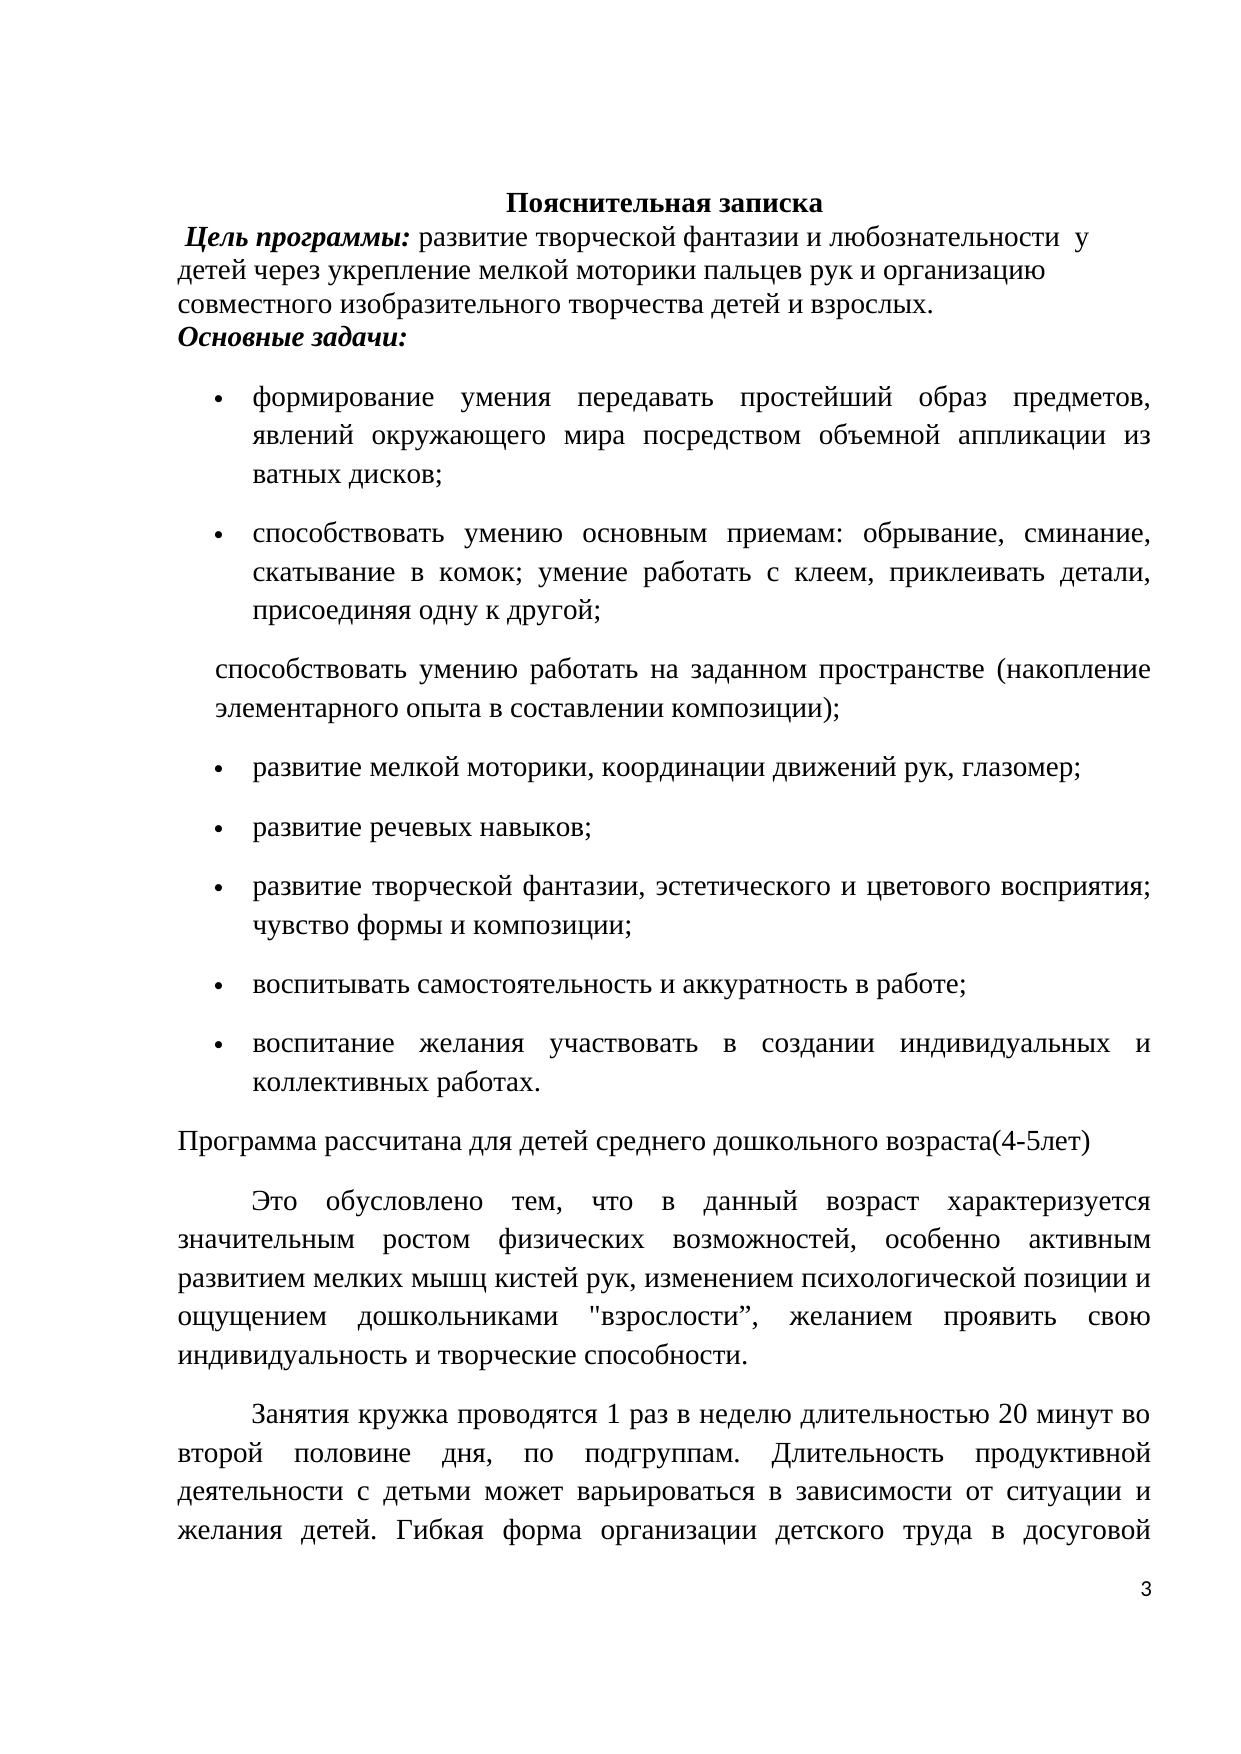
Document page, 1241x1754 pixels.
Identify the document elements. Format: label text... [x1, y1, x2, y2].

text Цель программы: развитие творческой фантазии и любознательности у детей через укрепление мелкой моторики пальцев рук и организацию совместного изобразительного творчества детей и взрослых. [177, 219, 1152, 319]
list воспитание желания участвовать в создании индивидуальных и коллективных работах. [215, 1026, 1152, 1098]
text Основные задачи: [177, 319, 1152, 353]
list развитие мелкой моторики, координации движений рук, глазомер; [215, 749, 1152, 783]
list воспитывать самостоятельность и аккуратность в работе; [215, 966, 1152, 1000]
list способствовать умению основным приемам: обрывание, сминание, скатывание в комок; умение работать с клеем, приклеивать детали, присоединяя одну к другой; [215, 515, 1152, 626]
text Пояснительная записка [177, 185, 1152, 219]
list формирование умения передавать простейший образ предметов, явлений окружающего мира посредством объемной аппликации из ватных дисков; [215, 379, 1152, 489]
text способствовать умению работать на заданном пространстве (накопление элементарного опыта в составлении композиции); [215, 652, 1152, 724]
list развитие творческой фантазии, эстетического и цветового восприятия; чувство формы и композиции; [215, 868, 1152, 940]
list развитие речевых навыков; [215, 809, 1152, 842]
text Программа рассчитана для детей среднего дошкольного возраста(4-5лет) [177, 1123, 1152, 1157]
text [177, 1396, 1152, 1546]
text Это обусловлено тем, что в данный возраст характеризуется значительным ростом физических возможностей, особенно активным развитием мелких мышц кистей рук, изменением психологической позиции и ощущением дошкольниками "взрослости”, желанием проявить свою индивидуальность и творческие способности. [177, 1183, 1152, 1371]
